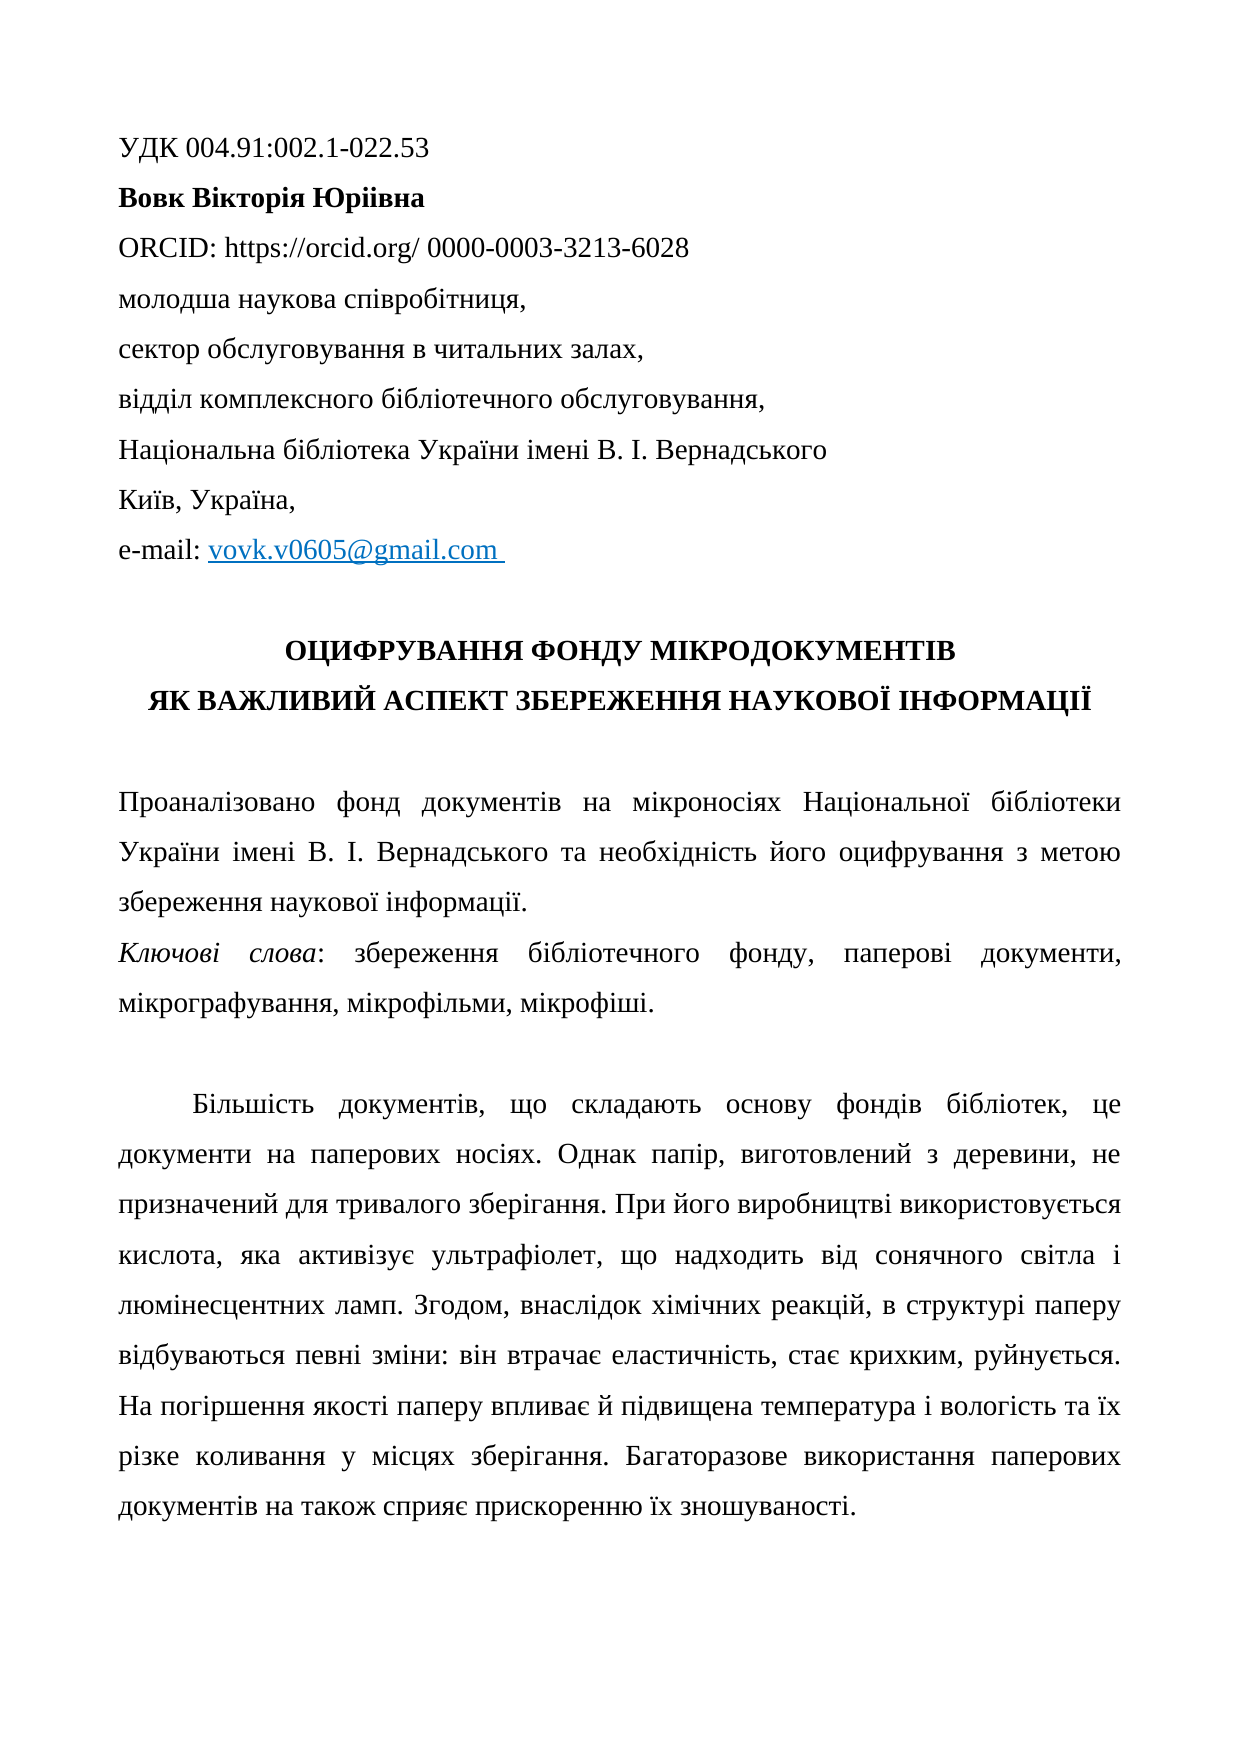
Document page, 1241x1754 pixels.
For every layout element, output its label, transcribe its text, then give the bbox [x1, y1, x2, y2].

text ORCID: https://orcid.org/ 0000-0003-3213-6028 [118, 231, 1093, 264]
text ЯК ВАЖЛИВИЙ АСПЕКТ ЗБЕРЕЖЕННЯ НАУКОВОЇ ІНФОРМАЦІЇ [118, 683, 1122, 717]
text сектор обслуговування в читальних залах, [118, 331, 1093, 365]
text e-mail: vovk.v0605@gmail.com [118, 532, 1093, 566]
text молодша наукова співробітниця, [118, 281, 1093, 314]
text Вовк Вікторія Юріівна [118, 180, 1093, 214]
text ОЦИФРУВАННЯ ФОНДУ МІКРОДОКУМЕНТІВ [118, 633, 1122, 667]
text УДК 004.91:002.1-022.53 [118, 130, 1093, 163]
text Більшість документів, що складають основу фондів бібліотек, це документи на паперових носіях. Однак папір, виготовлений з деревини, не призначений для тривалого зберігання. При його виробництві використовується кислота, яка активізує ультрафіолет, що надходить від сонячного світла і люмінесцентних ламп. Згодом, внаслідок хімічних реакцій, в структурі паперу відбуваються певні зміни: він втрачає еластичність, стає крихким, руйнується. На погіршення якості паперу впливає й підвищена температура і вологість та їх різке коливання у місцях зберігання. Багаторазове використання паперових документів на також сприяє прискоренню їх зношуваності. [118, 1086, 1122, 1522]
text Київ, Україна, [118, 482, 1093, 516]
text Ключові слова: збереження бібліотечного фонду, паперові документи, мікрографування, мікрофільми, мікрофіші. [118, 935, 1122, 1019]
text відділ комплексного бібліотечного обслуговування, [118, 381, 1093, 415]
text Національна бібліотека України імені В. І. Вернадського [118, 432, 1093, 465]
text Проаналізовано фонд документів на мікроносіях Національної бібліотеки України імені В. І. Вернадського та необхідність його оцифрування з метою збереження наукової інформації. [118, 784, 1122, 918]
